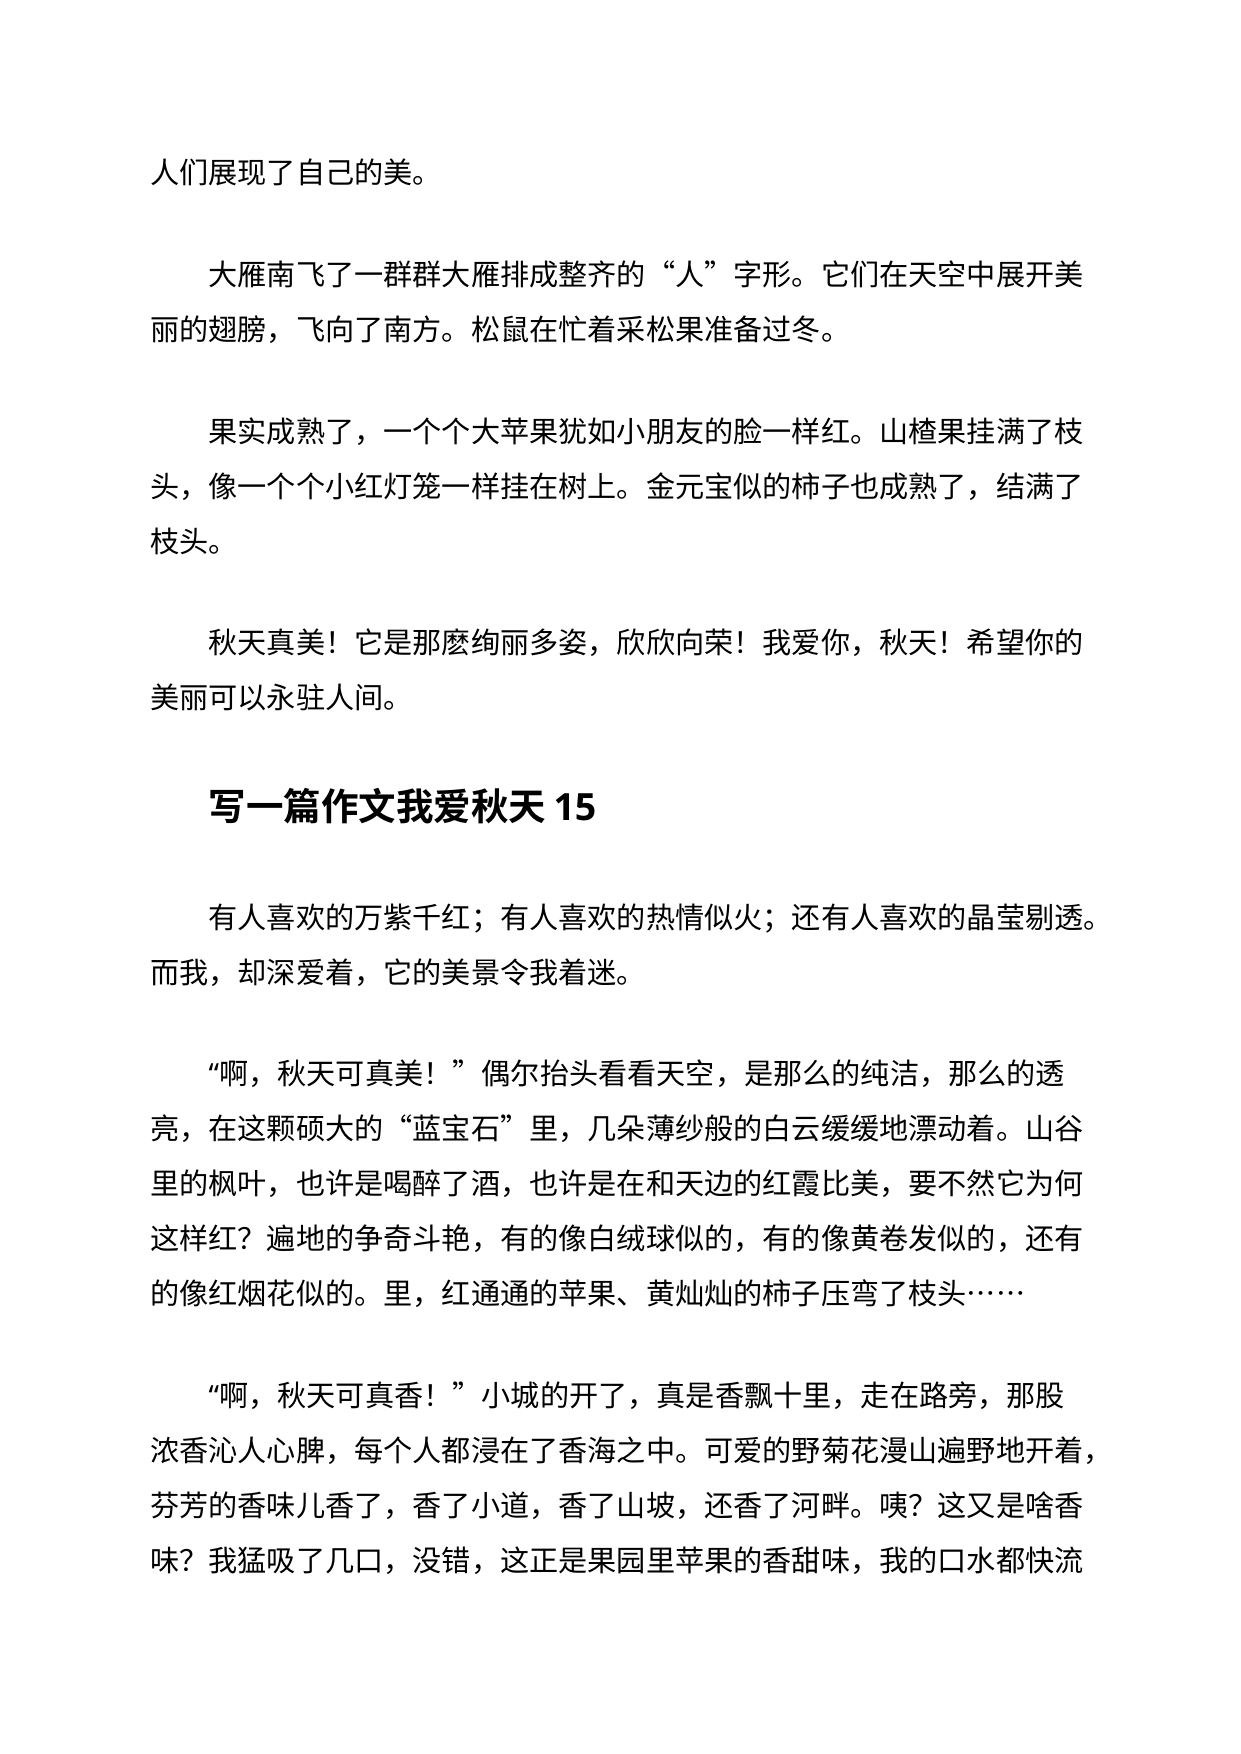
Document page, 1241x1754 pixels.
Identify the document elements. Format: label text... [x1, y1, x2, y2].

text 写一篇作文我爱秋天15 [150, 777, 1090, 831]
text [150, 1372, 1090, 1579]
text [150, 150, 1090, 192]
text 有人喜欢的万紫千红；有人喜欢的热情似火；还有人喜欢的晶莹剔透。而我，却深爱着，它的美景令我着迷。 [150, 894, 1090, 991]
text 果实成熟了，一个个大苹果犹如小朋友的脸一样红。山楂果挂满了枝头，像一个个小红灯笼一样挂在树上。金元宝似的柿子也成熟了，结满了枝头。 [150, 408, 1090, 561]
text “啊，秋天可真美！”偶尔抬头看看天空，是那么的纯洁，那么的透亮，在这颗硕大的“蓝宝石”里，几朵薄纱般的白云缓缓地漂动着。山谷里的枫叶，也许是喝醉了酒，也许是在和天边的红霞比美，要不然它为何这样红？遍地的争奇斗艳，有的像白绒球似的，有的像黄卷发似的，还有的像红烟花似的。里，红通通的苹果、黄灿灿的柿子压弯了枝头…… [150, 1051, 1090, 1313]
text 秋天真美！它是那麽绚丽多姿，欣欣向荣！我爱你，秋天！希望你的美丽可以永驻人间。 [150, 620, 1090, 717]
text 大雁南飞了一群群大雁排成整齐的“人”字形。它们在天空中展开美丽的翅膀，飞向了南方。松鼠在忙着采松果准备过冬。 [150, 252, 1090, 349]
